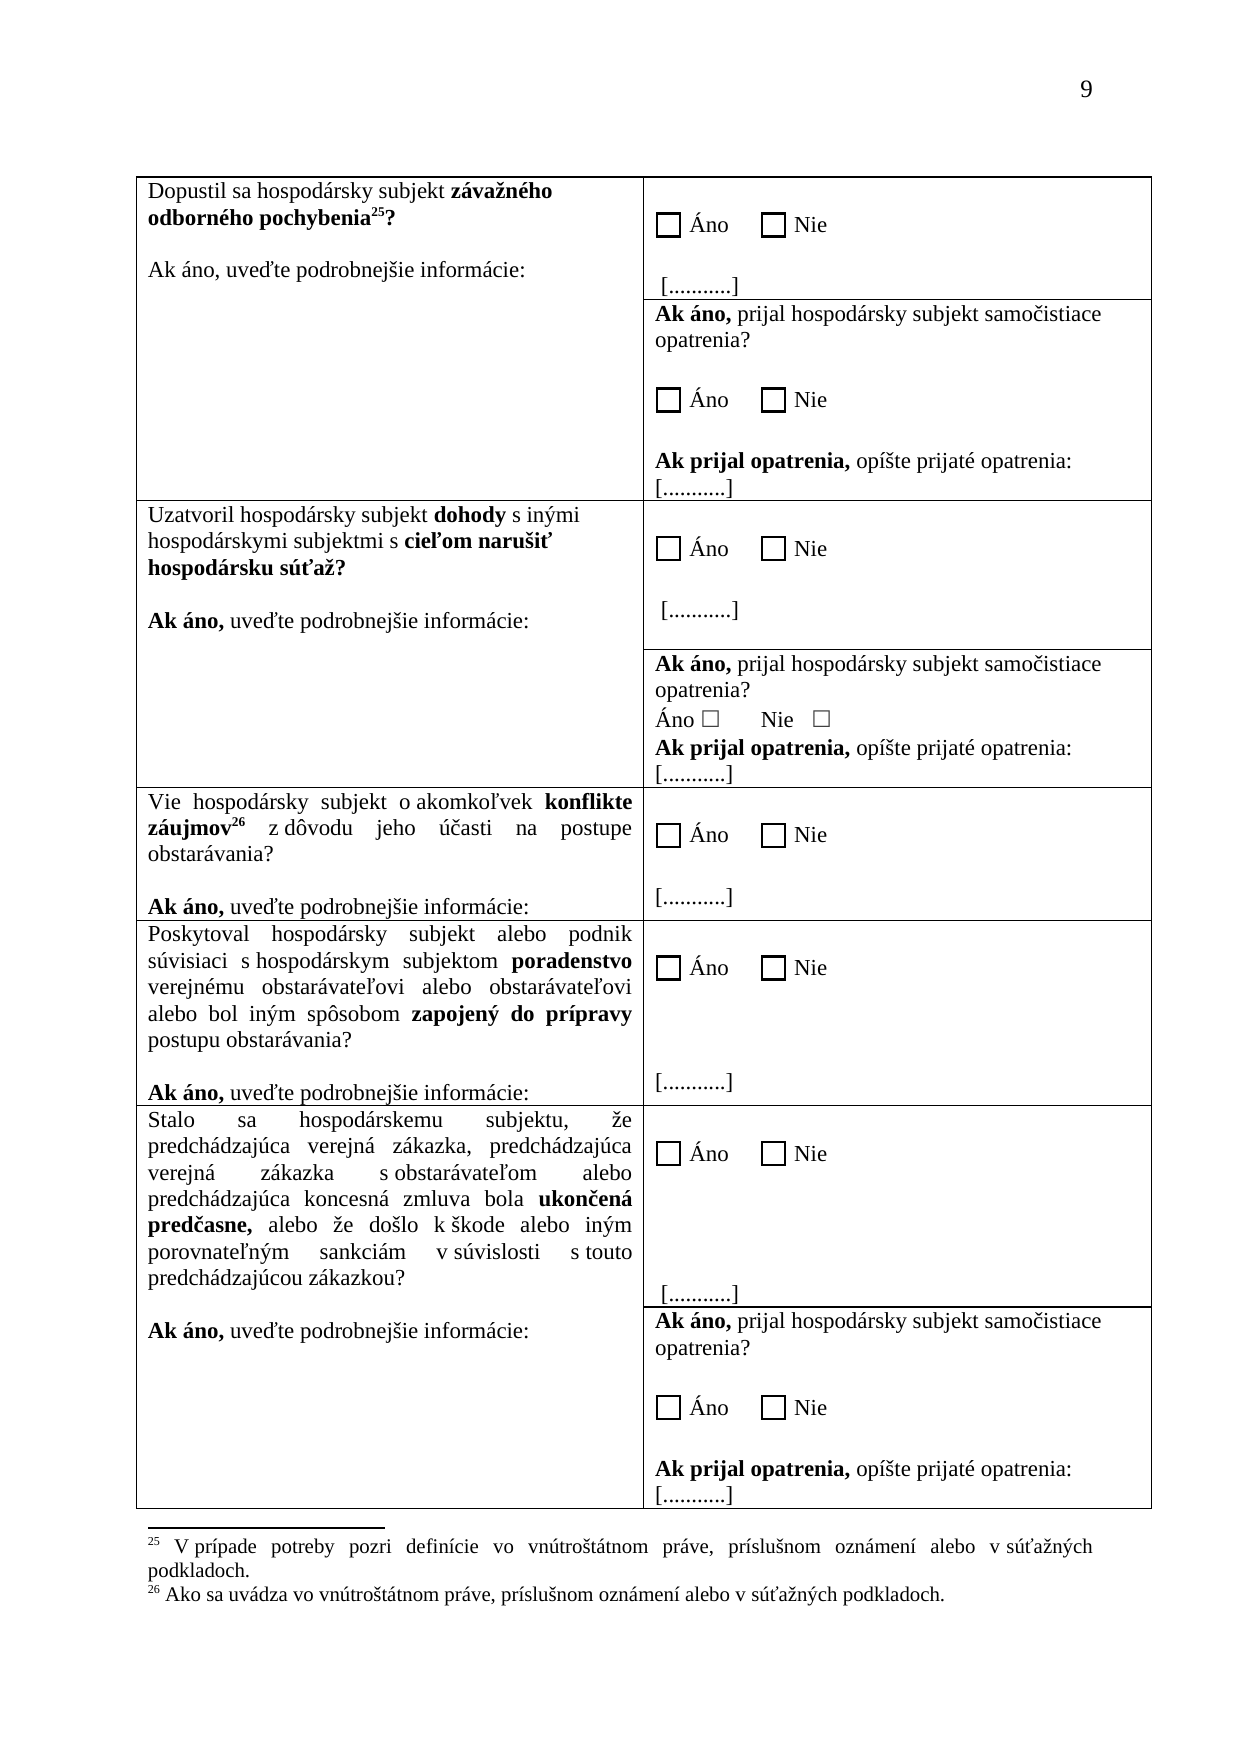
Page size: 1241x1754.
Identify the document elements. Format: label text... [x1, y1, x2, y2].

table_cell Vie hospodársky subjekt o akomkoľvek konflikte záujmov z dôvodu jeho účasti na postupe obstarávania? Ak áno, uveďte podrobnejšie informácie: [137, 788, 643, 919]
table_cell Ak áno, prijal hospodársky subjekt samočistiace opatrenia? Áno ☐ Nie ☐ Ak prijal opatrenia, opíšte prijaté opatrenia: [...........] [644, 650, 1151, 787]
table_cell Poskytoval hospodársky subjekt alebo podnik súvisiaci s hospodárskym subjektom poradenstvo verejnému obstarávateľovi alebo obstarávateľovi alebo bol iným spôsobom zapojený do prípravy postupu obstarávania? Ak áno, uveďte podrobnejšie informácie: [137, 921, 643, 1105]
table_cell [...........] [644, 501, 1151, 649]
table_cell Ak áno, prijal hospodársky subjekt samočistiace opatrenia? Ak prijal opatrenia, opíšte prijaté opatrenia: [...........] [644, 1308, 1151, 1508]
table_header Dopustil sa hospodársky subjekt závažného odborného pochybenia? Ak áno, uveďte podrobnejšie informácie: [137, 178, 643, 500]
table_header [...........] [644, 178, 1151, 299]
table_cell [...........] [644, 1106, 1151, 1306]
table_cell Ak áno, prijal hospodársky subjekt samočistiace opatrenia? Ak prijal opatrenia, opíšte prijaté opatrenia: [...........] [644, 300, 1151, 500]
table_cell [...........] [644, 788, 1151, 919]
table_cell Uzatvoril hospodársky subjekt dohody s inými hospodárskymi subjektmi s cieľom narušiť hospodársku súťaž? Ak áno, uveďte podrobnejšie informácie: [137, 501, 643, 787]
table_cell [...........] [644, 921, 1151, 1105]
table_cell Stalo sa hospodárskemu subjektu, že predchádzajúca verejná zákazka, predchádzajúca verejná zákazka s obstarávateľom alebo predchádzajúca koncesná zmluva bola ukončená predčasne, alebo že došlo k škode alebo iným porovnateľným sankciám v súvislosti s touto predchádzajúcou zákazkou? Ak áno, uveďte podrobnejšie informácie: [137, 1106, 643, 1508]
